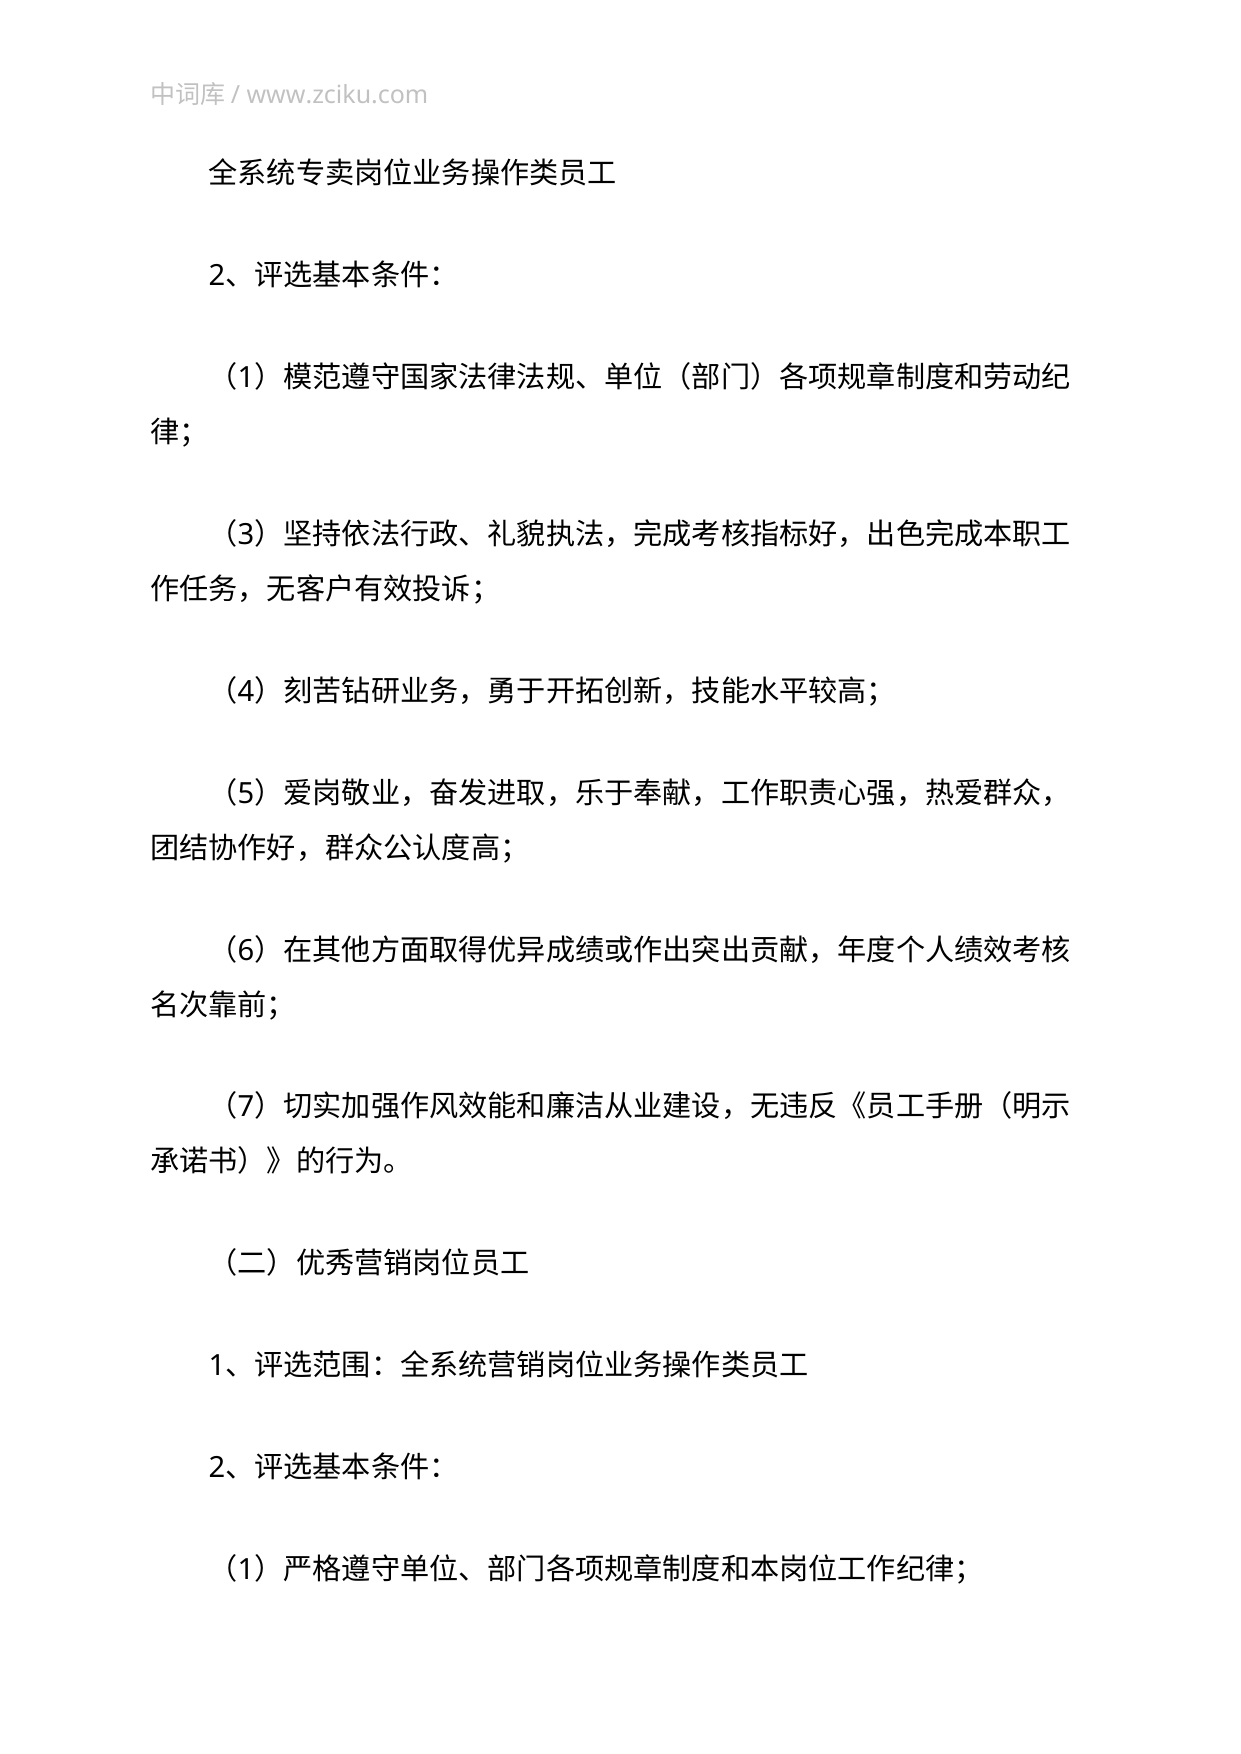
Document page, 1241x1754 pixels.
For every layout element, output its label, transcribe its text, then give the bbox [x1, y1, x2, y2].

text （5）爱岗敬业，奋发进取，乐于奉献，工作职责心强，热爱群众，团结协作好，群众公认度高； [150, 769, 1090, 867]
text 2、评选基本条件： [150, 1443, 1090, 1486]
text （3）坚持依法行政、礼貌执法，完成考核指标好，出色完成本职工作任务，无客户有效投诉； [150, 511, 1090, 608]
text 2、评选基本条件： [150, 252, 1090, 294]
text （二）优秀营销岗位员工 [150, 1239, 1090, 1282]
text 1、评选范围：全系统营销岗位业务操作类员工 [150, 1341, 1090, 1384]
text （1）模范遵守国家法律法规、单位（部门）各项规章制度和劳动纪律； [150, 354, 1090, 451]
text （7）切实加强作风效能和廉洁从业建设，无违反《员工手册（明示承诺书）》的行为。 [150, 1083, 1090, 1180]
text （1）严格遵守单位、部门各项规章制度和本岗位工作纪律； [150, 1545, 1090, 1588]
text 全系统专卖岗位业务操作类员工 [150, 150, 1090, 192]
text （4）刻苦钻研业务，勇于开拓创新，技能水平较高； [150, 667, 1090, 710]
text （6）在其他方面取得优异成绩或作出突出贡献，年度个人绩效考核名次靠前； [150, 926, 1090, 1023]
